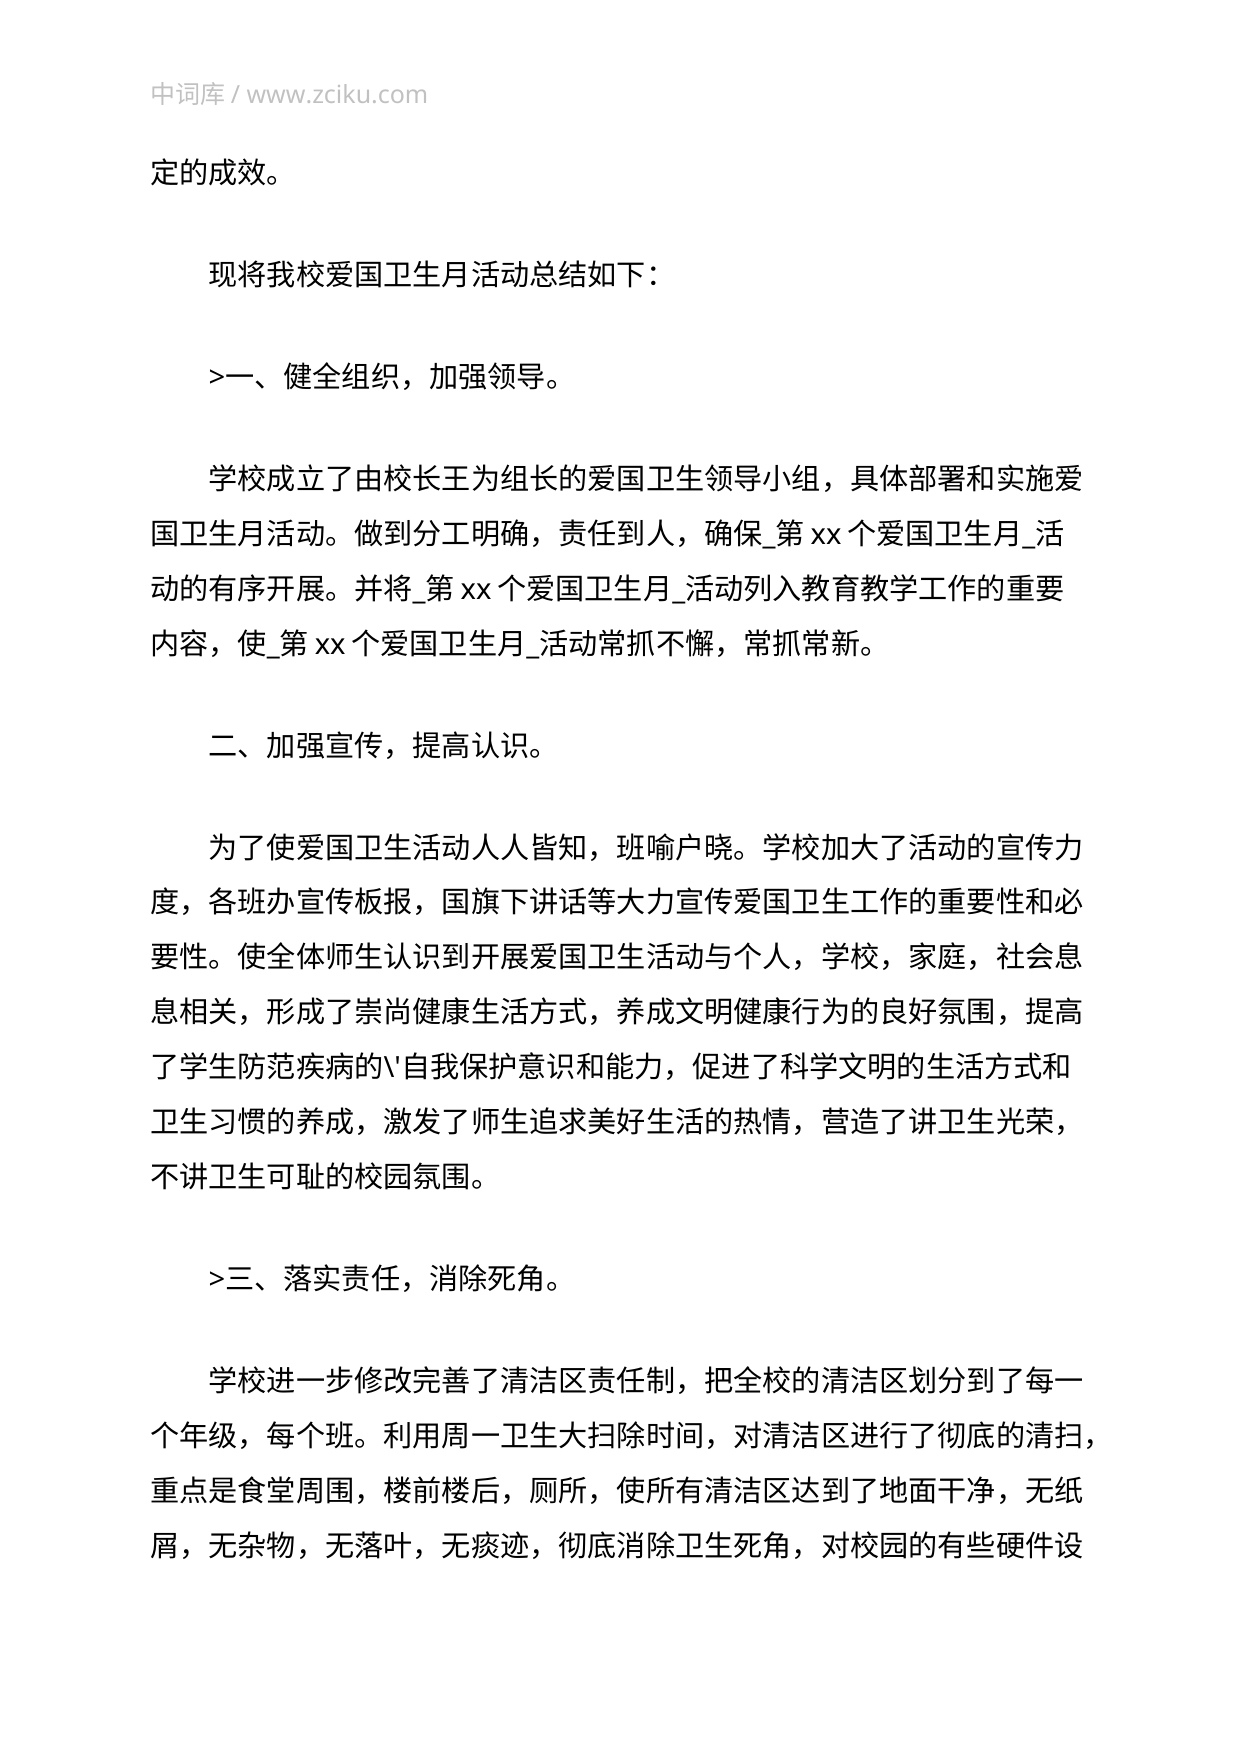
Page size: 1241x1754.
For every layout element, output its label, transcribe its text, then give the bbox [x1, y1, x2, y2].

text 现将我校爱国卫生月活动总结如下： [150, 252, 1090, 294]
text 学校成立了由校长王为组长的爱国卫生领导小组，具体部署和实施爱国卫生月活动。做到分工明确，责任到人，确保_第xx个爱国卫生月_活动的有序开展。并将_第xx个爱国卫生月_活动列入教育教学工作的重要内容，使_第xx个爱国卫生月_活动常抓不懈，常抓常新。 [150, 456, 1090, 663]
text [150, 150, 1090, 192]
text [150, 1357, 1090, 1564]
text >一、健全组织，加强领导。 [150, 353, 1090, 396]
text >三、落实责任，消除死角。 [150, 1255, 1090, 1298]
text 二、加强宣传，提高认识。 [150, 722, 1090, 765]
text 为了使爱国卫生活动人人皆知，班喻户晓。学校加大了活动的宣传力度，各班办宣传板报，国旗下讲话等大力宣传爱国卫生工作的重要性和必要性。使全体师生认识到开展爱国卫生活动与个人，学校，家庭，社会息息相关，形成了崇尚健康生活方式，养成文明健康行为的良好氛围，提高了学生防范疾病的\'自我保护意识和能力，促进了科学文明的生活方式和卫生习惯的养成，激发了师生追求美好生活的热情，营造了讲卫生光荣，不讲卫生可耻的校园氛围。 [150, 824, 1090, 1196]
